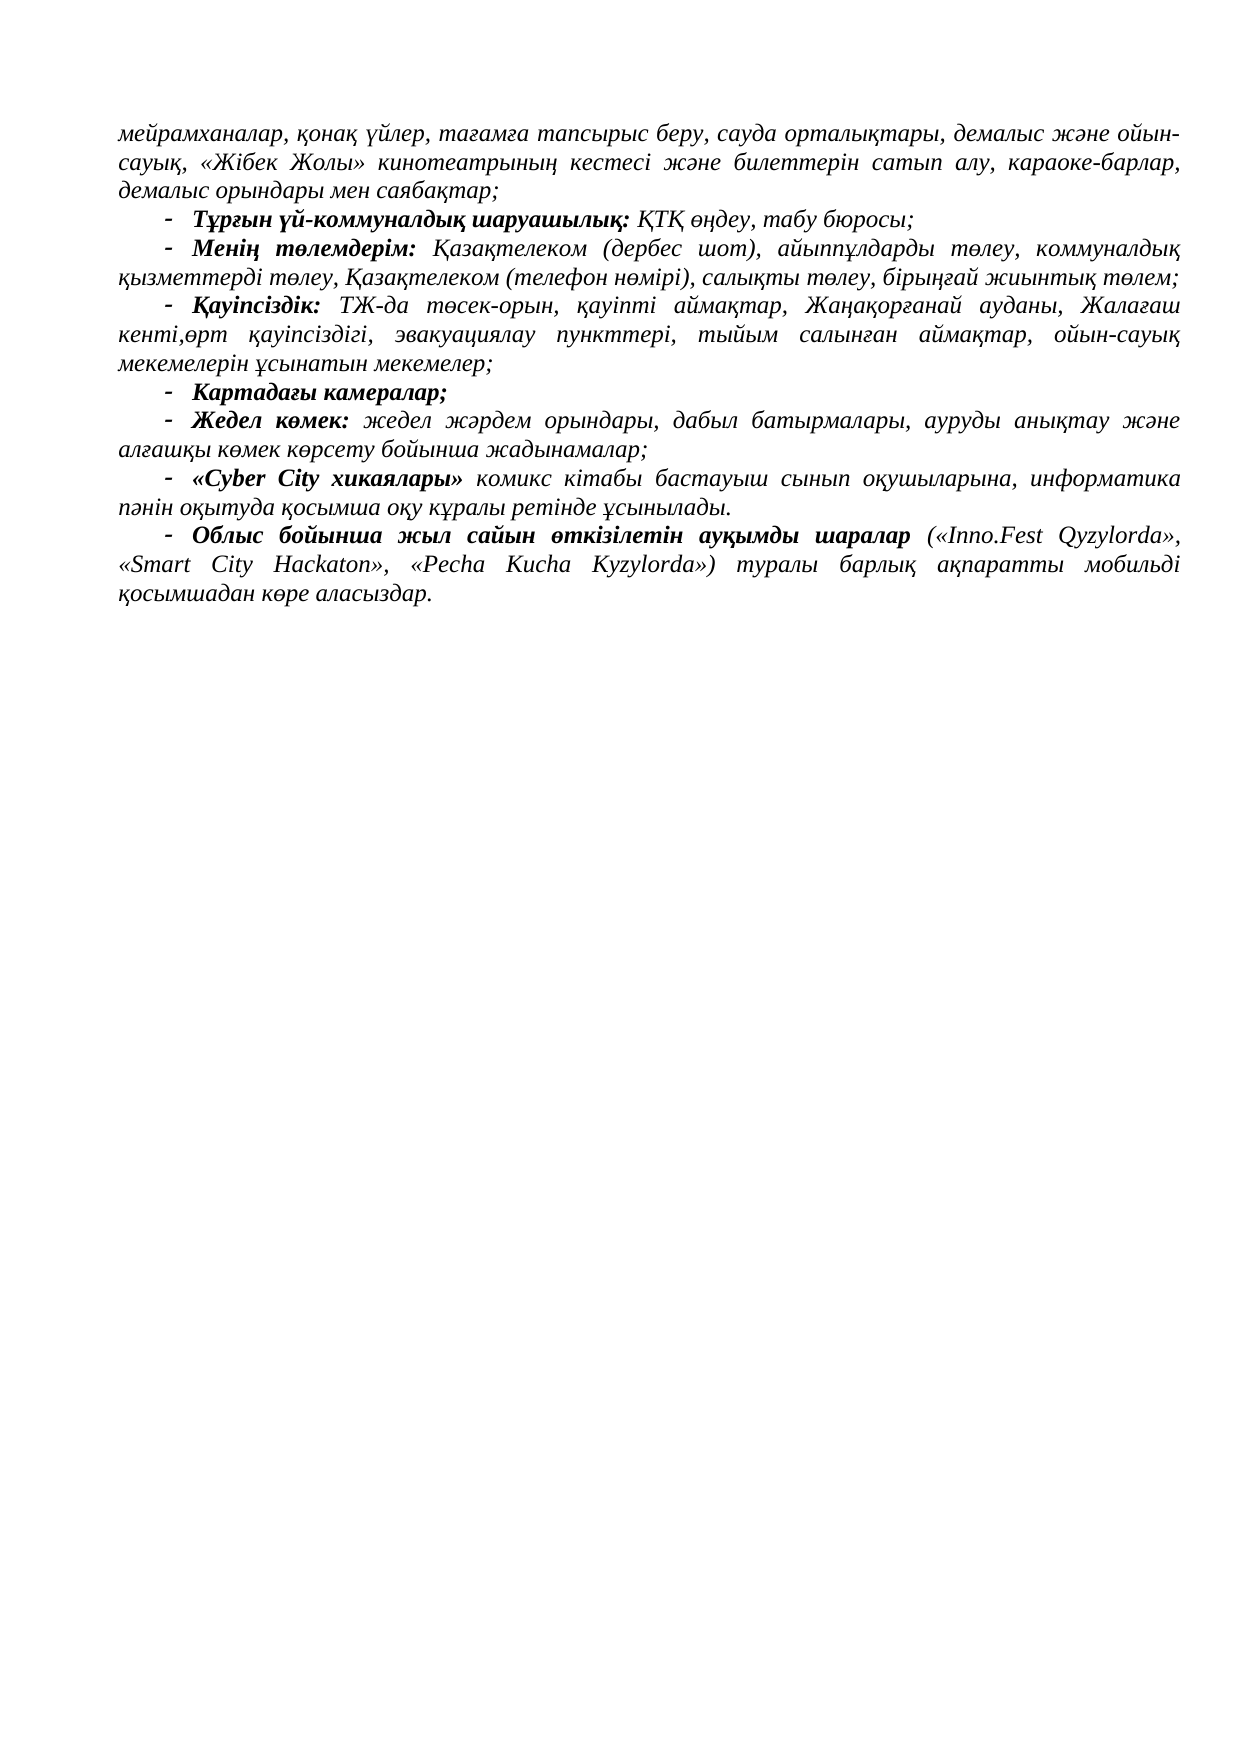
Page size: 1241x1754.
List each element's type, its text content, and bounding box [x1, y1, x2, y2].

list Тұрғын үй-коммуналдық шаруашылық: ҚТҚ өңдеу, табу бюросы; [118, 204, 1181, 233]
list Облыс бойынша жыл сайын өткізілетін ауқымды шаралар («Inno.Fest Qyzylorda», «Smart City Hackaton», «Pecha Kucha Kyzylorda») туралы барлық ақпаратты мобильді қосымшадан көре аласыздар. [118, 521, 1181, 607]
list Жедел көмек: жедел жәрдем орындары, дабыл батырмалары, ауруды анықтау және алғашқы көмек көрсету бойынша жадынамалар; [118, 406, 1181, 463]
list «Cyber City хикаялары» комикс кітабы бастауыш сынып оқушыларына, информатика пəнін оқытуда қосымша оқу кұралы ретінде ұсынылады. [118, 463, 1181, 521]
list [118, 118, 1181, 204]
list Қауіпсіздік: ТЖ-да төсек-орын, қауіпті аймақтар, Жаңақорғанай ауданы, Жалағаш кенті,өрт қауіпсіздігі, эвакуациялау пункттері, тыйым салынған аймақтар, ойын-сауық мекемелерін ұсынатын мекемелер; [118, 291, 1181, 377]
list Менің төлемдерім: Қазақтелеком (дербес шот), айыппұлдарды төлеу, коммуналдық қызметтерді төлеу, Қазақтелеком (телефон нөмірі), салықты төлеу, бірыңғай жиынтық төлем; [118, 233, 1181, 291]
list Картадағы камералар; [118, 377, 1181, 406]
